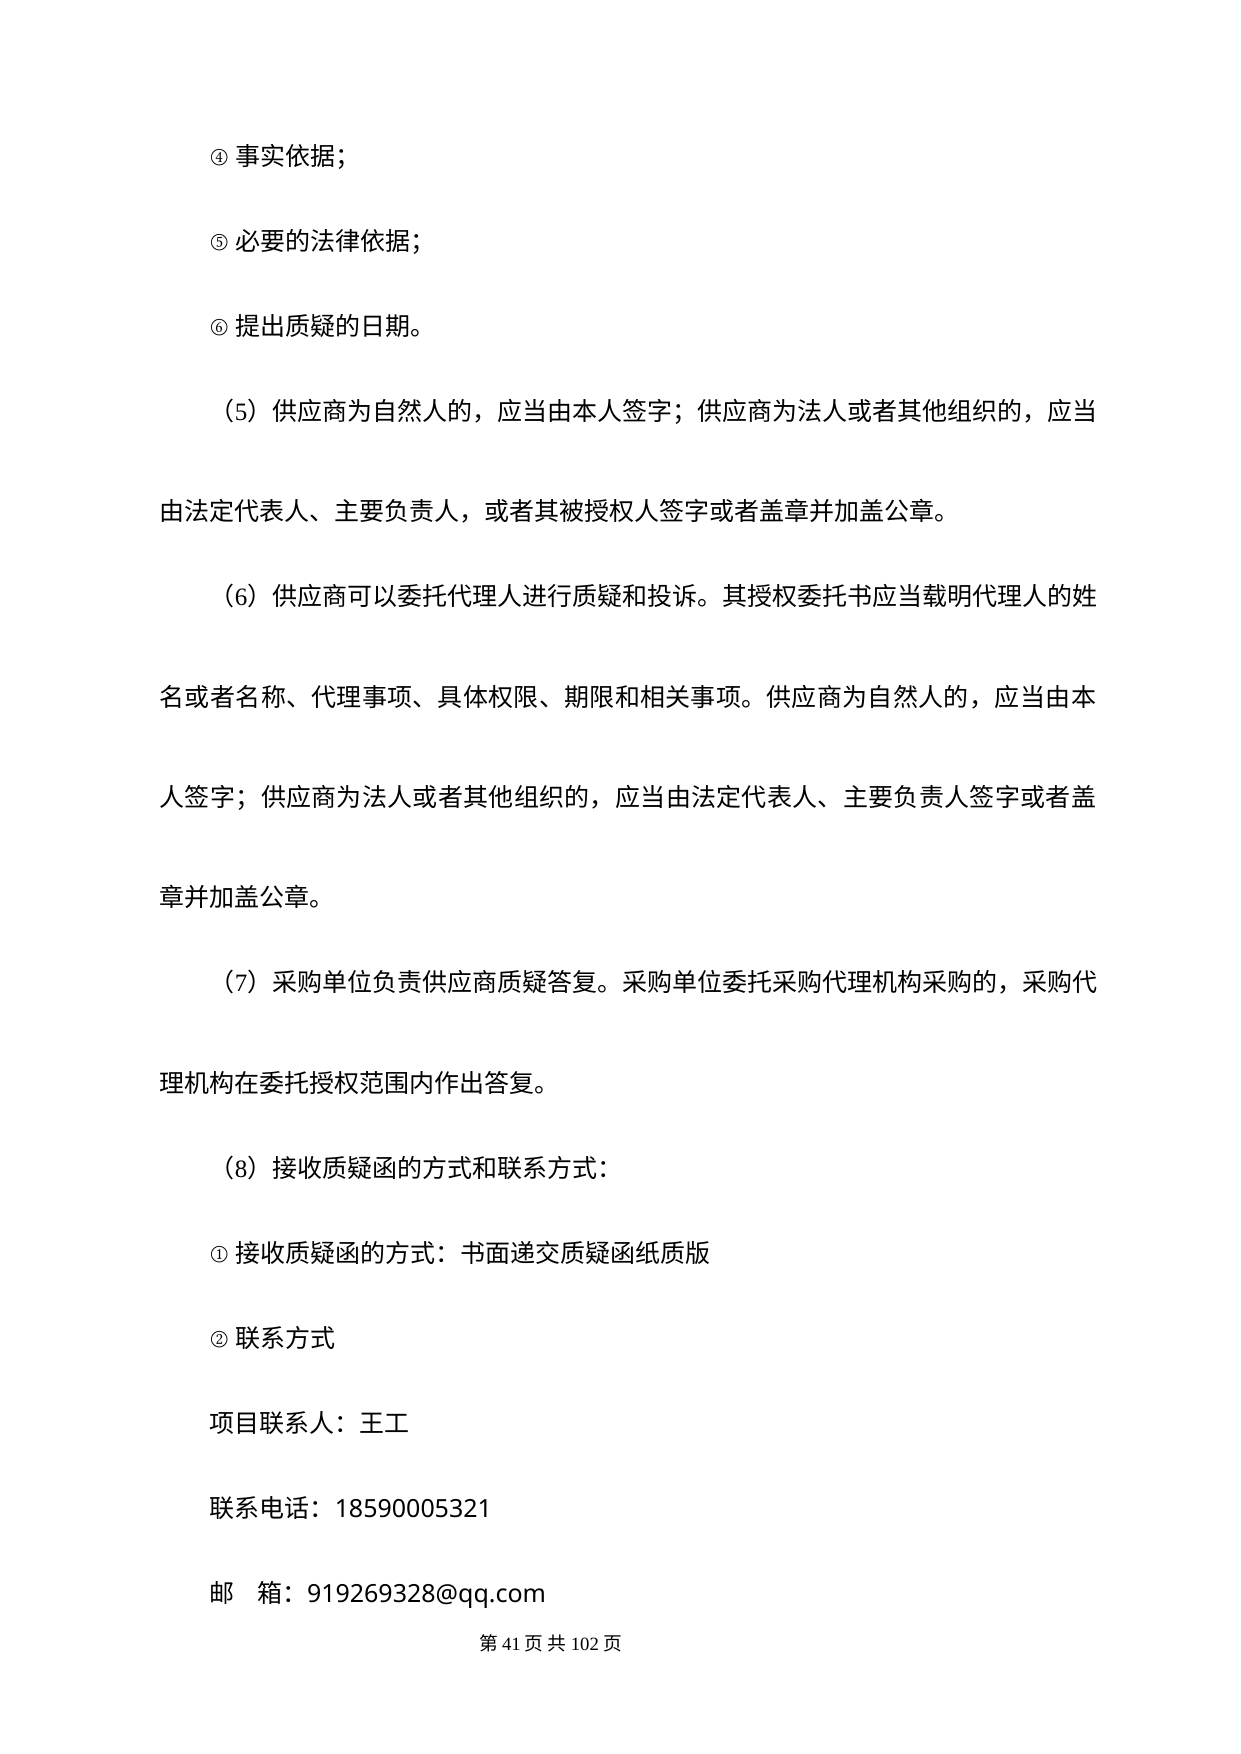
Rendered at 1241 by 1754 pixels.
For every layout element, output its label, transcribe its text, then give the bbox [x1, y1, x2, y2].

text 邮 箱：919269328@qq.com [159, 1558, 1098, 1625]
text ⑥ 提出质疑的日期。 [159, 291, 1098, 358]
text ① 接收质疑函的方式：书面递交质疑函纸质版 [159, 1218, 1098, 1285]
text （5）供应商为自然人的，应当由本人签字；供应商为法人或者其他组织的，应当由法定代表人、主要负责人，或者其被授权人签字或者盖章并加盖公章。 [159, 376, 1098, 543]
text ② 联系方式 [159, 1303, 1098, 1370]
text 联系电话：18590005321 [159, 1473, 1098, 1540]
text （6）供应商可以委托代理人进行质疑和投诉。其授权委托书应当载明代理人的姓名或者名称、代理事项、具体权限、期限和相关事项。供应商为自然人的，应当由本人签字；供应商为法人或者其他组织的，应当由法定代表人、主要负责人签字或者盖章并加盖公章。 [159, 562, 1098, 929]
text ⑤ 必要的法律依据； [159, 206, 1098, 273]
text 项目联系人：王工 [159, 1388, 1098, 1455]
text （7）采购单位负责供应商质疑答复。采购单位委托采购代理机构采购的，采购代理机构在委托授权范围内作出答复。 [159, 947, 1098, 1115]
text （8）接收质疑函的方式和联系方式： [159, 1133, 1098, 1200]
text ④ 事实依据； [159, 121, 1098, 188]
